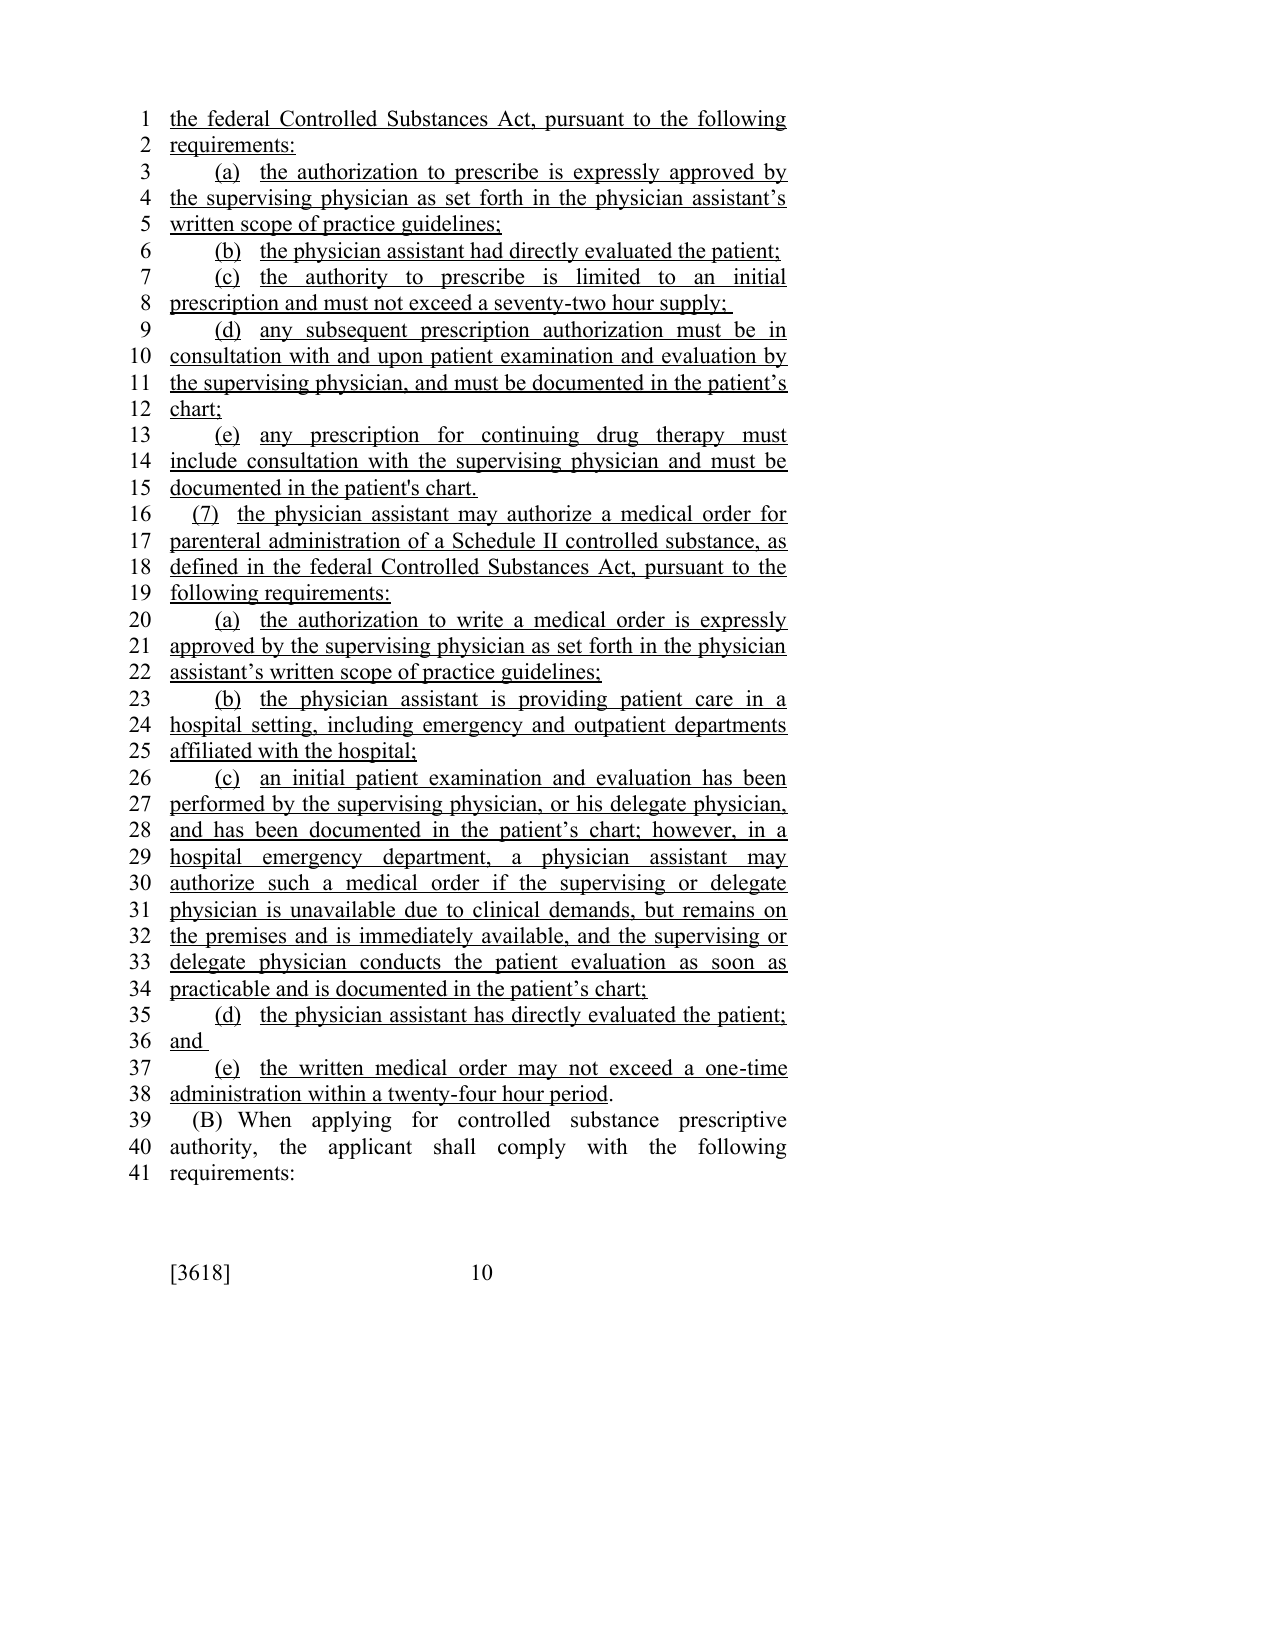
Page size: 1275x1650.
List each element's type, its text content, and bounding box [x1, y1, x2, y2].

text (a) the authorization to write a medical order is expressly approved by the supervising physician as set forth in the physician assistant’s written scope of practice guidelines; [169, 656, 787, 685]
text (e) any prescription for continuing drug therapy must include consultation with the supervising physician and must be documented in the patient's chart. [169, 421, 787, 470]
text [169, 129, 787, 158]
text (a) the authorization to write a medical order is expressly approved by the supervising physician as set forth in the physician assistant’s written scope of practice guidelines; [169, 606, 787, 655]
text (7) the physician assistant may authorize a medical order for parenteral administration of a Schedule II controlled substance, as defined in the federal Controlled Substances Act, pursuant to the following requirements: [169, 577, 787, 606]
text (e) the written medical order may not exceed a one-time administration within a twenty-four hour period. [169, 1054, 787, 1106]
text (c) the authority to prescribe is limited to an initial prescription and must not exceed a seventy-two hour supply; [169, 263, 787, 316]
text (d) any subsequent prescription authorization must be in consultation with and upon patient examination and evaluation by the supervising physician, and must be documented in the patient’s chart; [169, 392, 787, 421]
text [169, 105, 787, 128]
text (7) the physician assistant may authorize a medical order for parenteral administration of a Schedule II controlled substance, as defined in the federal Controlled Substances Act, pursuant to the following requirements: [169, 500, 787, 550]
text (b) the physician assistant is providing patient care in a hospital setting, including emergency and outpatient departments affiliated with the hospital; [169, 735, 787, 764]
text (b) the physician assistant had directly evaluated the patient; [169, 237, 787, 263]
text (d) any subsequent prescription authorization must be in consultation with and upon patient examination and evaluation by the supervising physician, and must be documented in the patient’s chart; [169, 316, 787, 365]
text (a) the authorization to prescribe is expressly approved by the supervising physician as set forth in the physician assistant’s written scope of practice guidelines; [169, 158, 787, 207]
text (b) the physician assistant is providing patient care in a hospital setting, including emergency and outpatient departments affiliated with the hospital; [169, 685, 787, 734]
text (7) the physician assistant may authorize a medical order for parenteral administration of a Schedule II controlled substance, as defined in the federal Controlled Substances Act, pursuant to the following requirements: [169, 551, 787, 576]
text (a) the authorization to prescribe is expressly approved by the supervising physician as set forth in the physician assistant’s written scope of practice guidelines; [169, 208, 787, 237]
text (d) any subsequent prescription authorization must be in consultation with and upon patient examination and evaluation by the supervising physician, and must be documented in the patient’s chart; [169, 366, 787, 391]
text (d) the physician assistant has directly evaluated the patient; and [169, 1001, 787, 1054]
text (B) When applying for controlled substance prescriptive authority, the applicant shall comply with the following requirements: [169, 1106, 787, 1186]
text (e) any prescription for continuing drug therapy must include consultation with the supervising physician and must be documented in the patient's chart. [169, 471, 787, 500]
